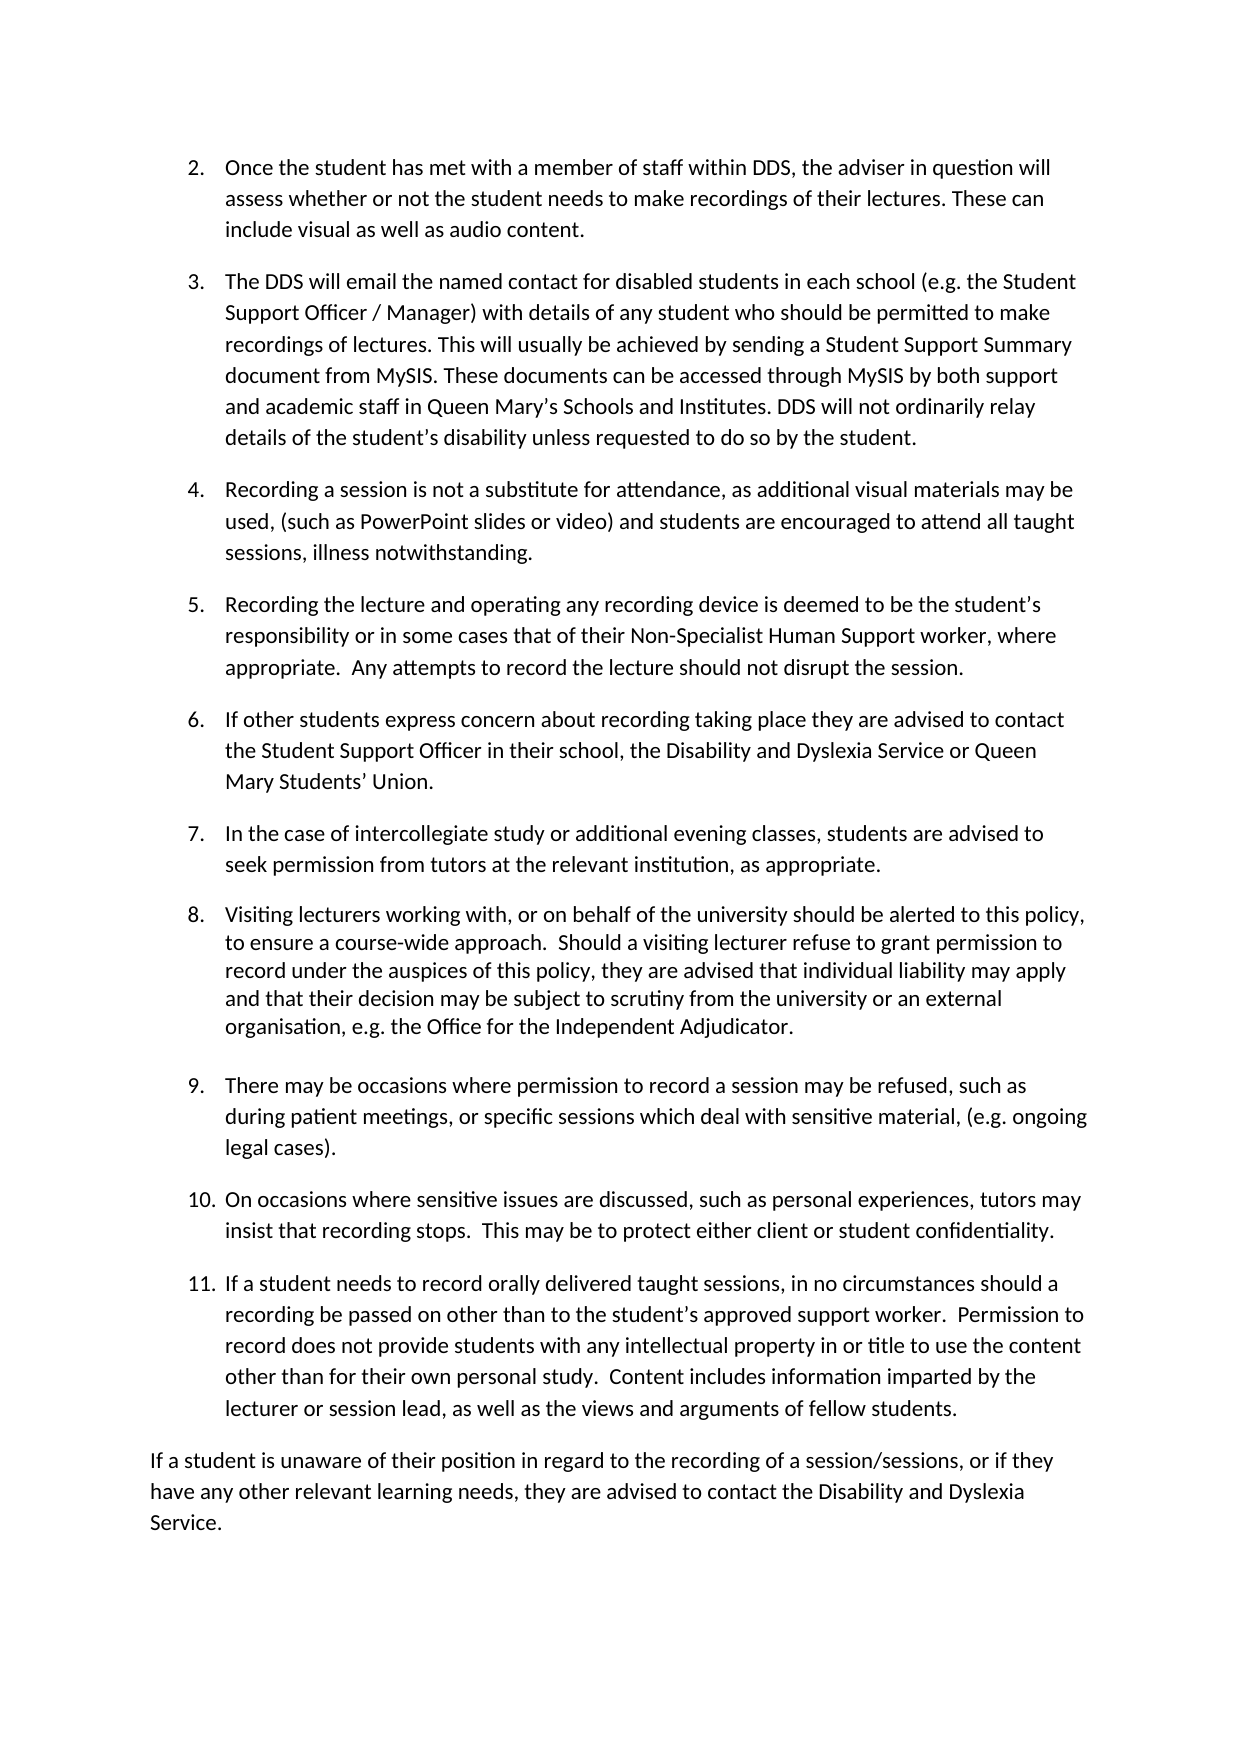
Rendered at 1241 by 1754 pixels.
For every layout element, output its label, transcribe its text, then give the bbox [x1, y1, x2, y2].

list There may be occasions where permission to record a session may be refused, such as during patient meetings, or specific sessions which deal with sensitive material, (e.g. ongoing legal cases). [187, 1068, 1090, 1162]
list Once the student has met with a member of staff within DDS, the adviser in question will assess whether or not the student needs to make recordings of their lectures. These can include visual as well as audio content. [187, 150, 1090, 244]
list If a student needs to record orally delivered taught sessions, in no circumstances should a recording be passed on other than to the student’s approved support worker. Permission to record does not provide students with any intellectual property in or title to use the content other than for their own personal study. Content includes information imparted by the lecturer or session lead, as well as the views and arguments of fellow students. [187, 1266, 1090, 1422]
list Recording a session is not a substitute for attendance, as additional visual materials may be used, (such as PowerPoint slides or video) and students are encouraged to attend all taught sessions, illness notwithstanding. [187, 473, 1090, 567]
list Visiting lecturers working with, or on behalf of the university should be alerted to this policy, to ensure a course-wide approach. Should a visiting lecturer refuse to grant permission to record under the auspices of this policy, they are advised that individual liability may apply and that their decision may be subject to scrutiny from the university or an external organisation, e.g. the Office for the Independent Adjudicator. [187, 900, 1090, 1040]
list In the case of intercollegiate study or additional evening classes, students are advised to seek permission from tutors at the relevant institution, as appropriate. [187, 817, 1090, 879]
list Recording the lecture and operating any recording device is deemed to be the student’s responsibility or in some cases that of their Non-Specialist Human Support worker, where appropriate. Any attempts to record the lecture should not disrupt the session. [187, 587, 1090, 681]
list On occasions where sensitive issues are discussed, such as personal experiences, tutors may insist that recording stops. This may be to protect either client or student confidentiality. [187, 1183, 1090, 1245]
text If a student is unaware of their position in regard to the recording of a session/sessions, or if they have any other relevant learning needs, they are advised to contact the Disability and Dyslexia Service. [150, 1443, 1090, 1537]
list The DDS will email the named contact for disabled students in each school (e.g. the Student Support Officer / Manager) with details of any student who should be permitted to make recordings of lectures. This will usually be achieved by sending a Student Support Summary document from MySIS. These documents can be accessed through MySIS by both support and academic staff in Queen Mary’s Schools and Institutes. DDS will not ordinarily relay details of the student’s disability unless requested to do so by the student. [187, 264, 1090, 452]
list If other students express concern about recording taking place they are advised to contact the Student Support Officer in their school, the Disability and Dyslexia Service or Queen Mary Students’ Union. [187, 702, 1090, 796]
